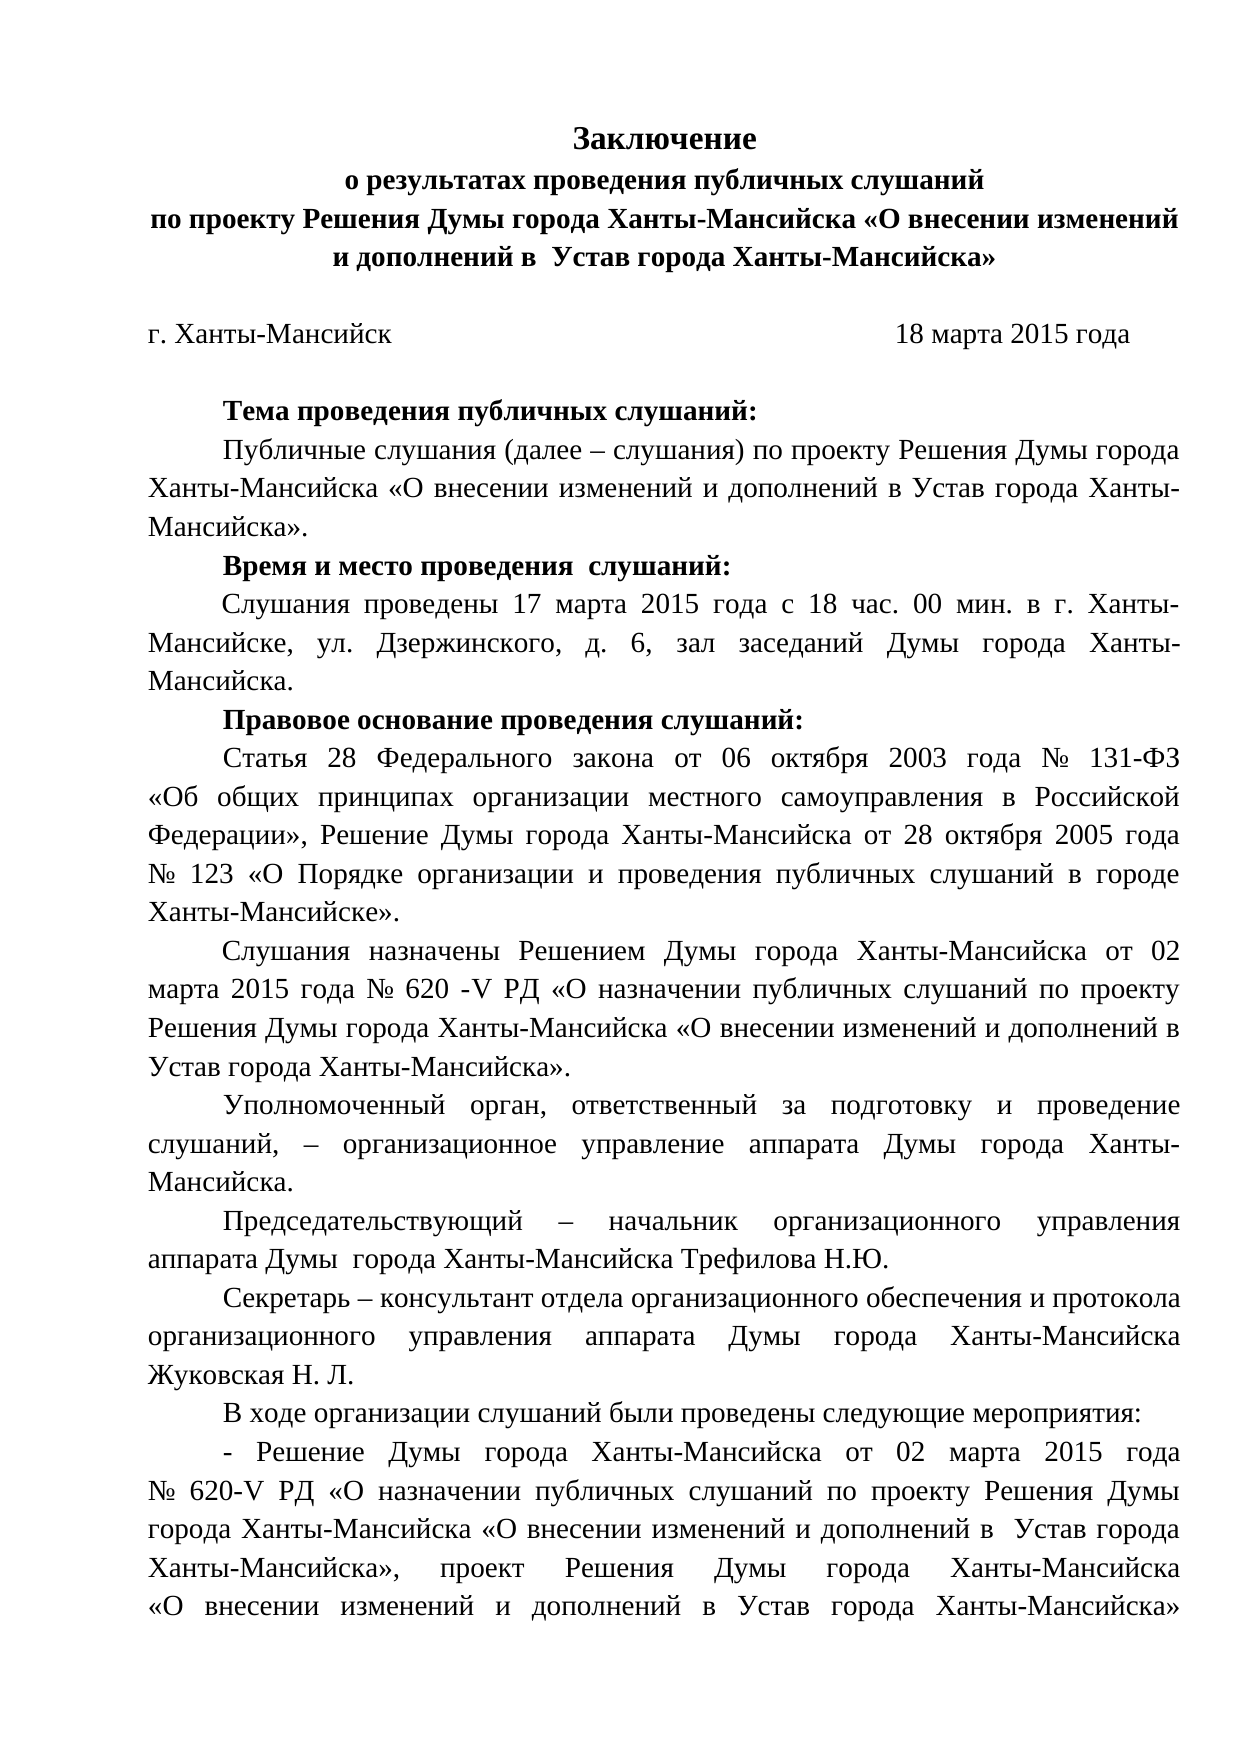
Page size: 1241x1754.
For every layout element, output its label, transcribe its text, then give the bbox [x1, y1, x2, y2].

text Слушания проведены 17 марта 2015 года с 18 час. 00 мин. в г. Ханты-Мансийске, ул. Дзержинского, д. 6, зал заседаний Думы города Ханты-Мансийска. [148, 586, 1181, 697]
text Заключение [148, 118, 1181, 156]
text Время и место проведения слушаний: [148, 548, 1181, 581]
text Председательствующий – начальник организационного управления аппарата Думы города Ханты-Мансийска Трефилова Н.Ю. [148, 1203, 1181, 1275]
text Секретарь – консультант отдела организационного обеспечения и протокола организационного управления аппарата Думы города Ханты-Мансийска Жуковская Н. Л. [148, 1280, 1181, 1391]
text Публичные слушания (далее – слушания) по проекту Решения Думы города Ханты-Мансийска «О внесении изменений и дополнений в Устав города Ханты-Мансийска». [148, 432, 1181, 543]
text Тема проведения публичных слушаний: [148, 393, 1181, 427]
text Статья 28 Федерального закона от 06 октября 2003 года № 131-ФЗ «Об общих принципах организации местного самоуправления в Российской Федерации», Решение Думы города Ханты-Мансийска от 28 октября 2005 года № 123 «О Порядке организации и проведения публичных слушаний в городе Ханты-Мансийске». [148, 740, 1181, 928]
text В ходе организации слушаний были проведены следующие мероприятия: [148, 1396, 1181, 1429]
text по проекту Решения Думы города Ханты-Мансийска «О внесении изменений и дополнений в Устав города Ханты-Мансийска» [148, 201, 1181, 273]
text Слушания назначены Решением Думы города Ханты-Мансийска от 02 марта 2015 года № 620 -V РД «О назначении публичных слушаний по проекту Решения Думы города Ханты-Мансийска «О внесении изменений и дополнений в Устав города Ханты-Мансийска». [148, 933, 1181, 1082]
text о результатах проведения публичных слушаний [148, 162, 1181, 196]
text г. Ханты-Мансийск 18 марта 2015 года [148, 316, 1181, 350]
text Уполномоченный орган, ответственный за подготовку и проведение слушаний, – организационное управление аппарата Думы города Ханты-Мансийска. [148, 1087, 1181, 1198]
text Правовое основание проведения слушаний: [148, 702, 1181, 735]
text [148, 1434, 1181, 1622]
